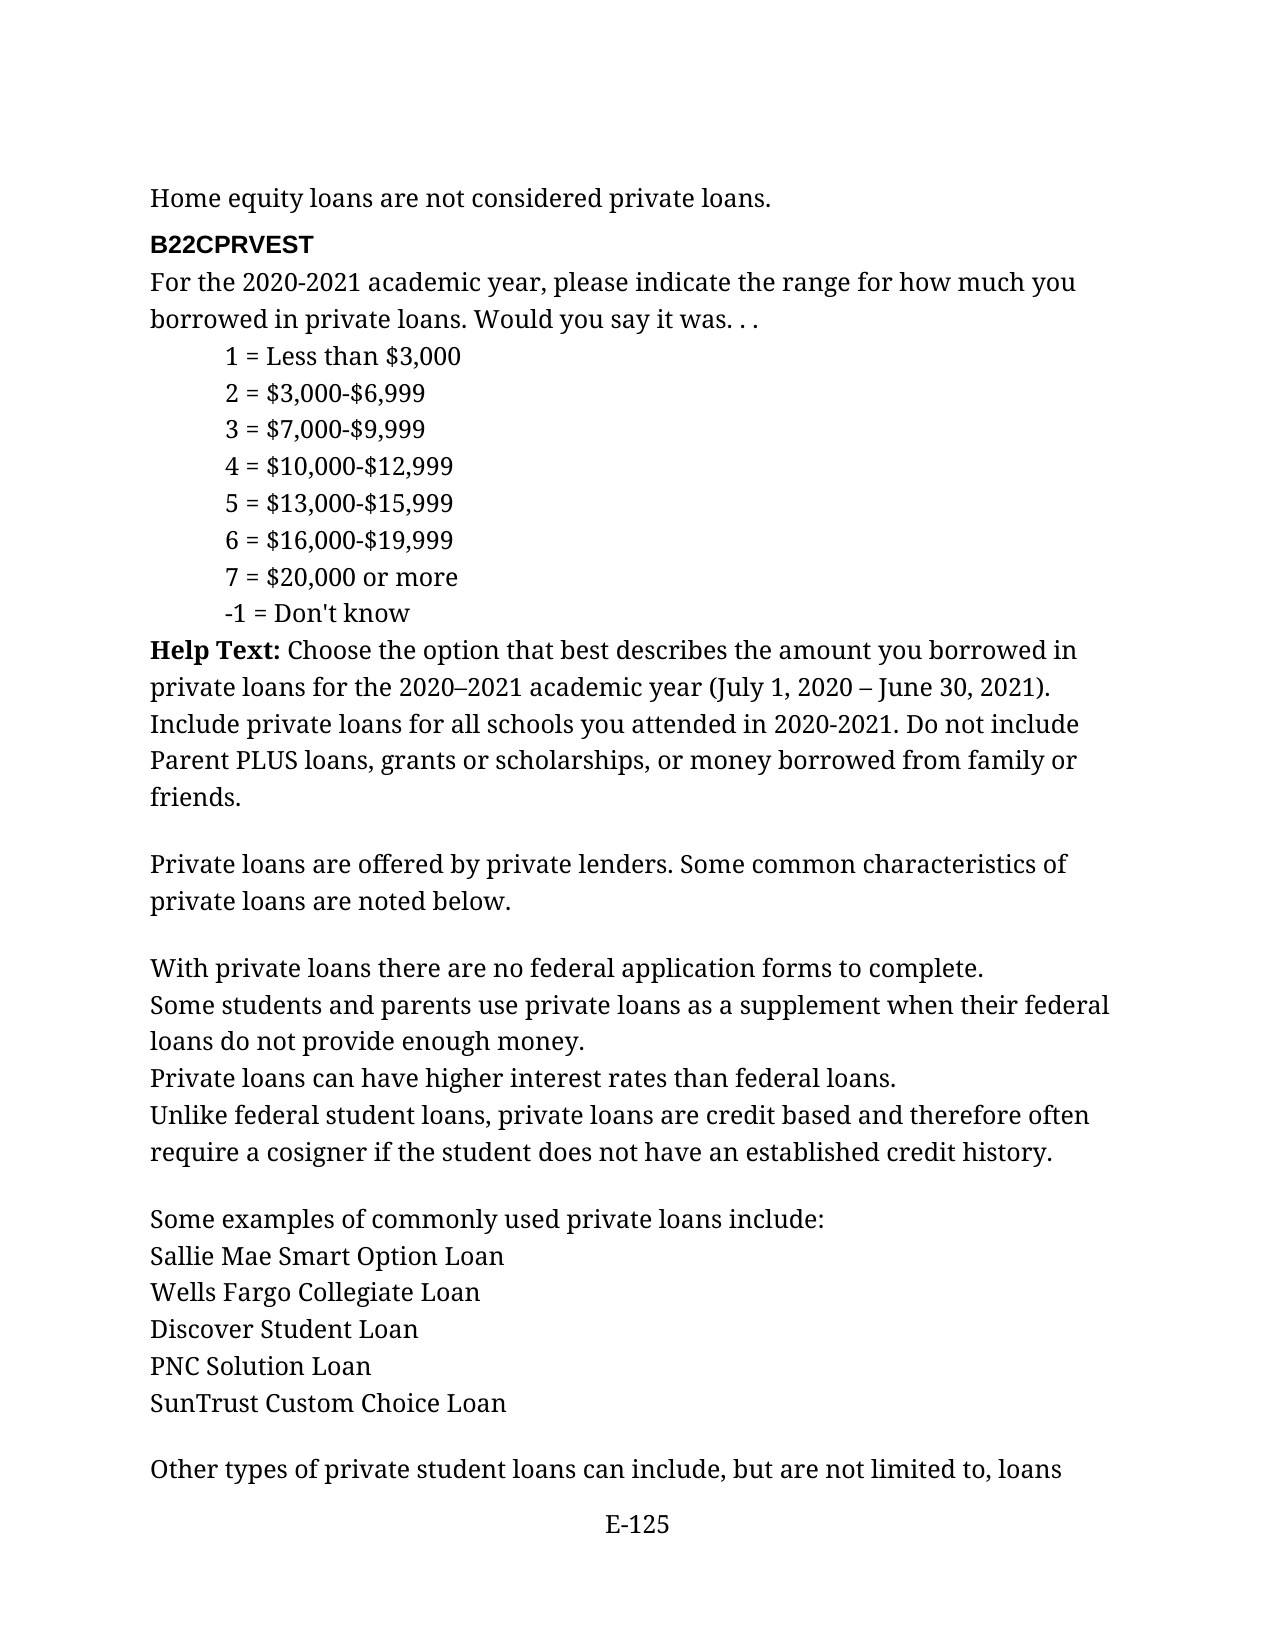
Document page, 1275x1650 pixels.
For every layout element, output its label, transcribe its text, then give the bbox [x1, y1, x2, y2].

text 3 = $7,000-$9,999 [150, 412, 1125, 446]
subtitle B22CPRVEST [150, 230, 1125, 259]
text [150, 633, 1125, 1486]
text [150, 150, 1125, 215]
text 5 = $13,000-$15,999 [150, 486, 1125, 520]
text 2 = $3,000-$6,999 [150, 375, 1125, 409]
text 4 = $10,000-$12,999 [150, 449, 1125, 483]
text -1 = Don't know [150, 596, 1125, 630]
text 7 = $20,000 or more [150, 559, 1125, 593]
text 6 = $16,000-$19,999 [150, 522, 1125, 556]
text 1 = Less than $3,000 [150, 338, 1125, 373]
text For the 2020-2021 academic year, please indicate the range for how much you borrowed in private loans. Would you say it was. . . [150, 265, 1125, 336]
